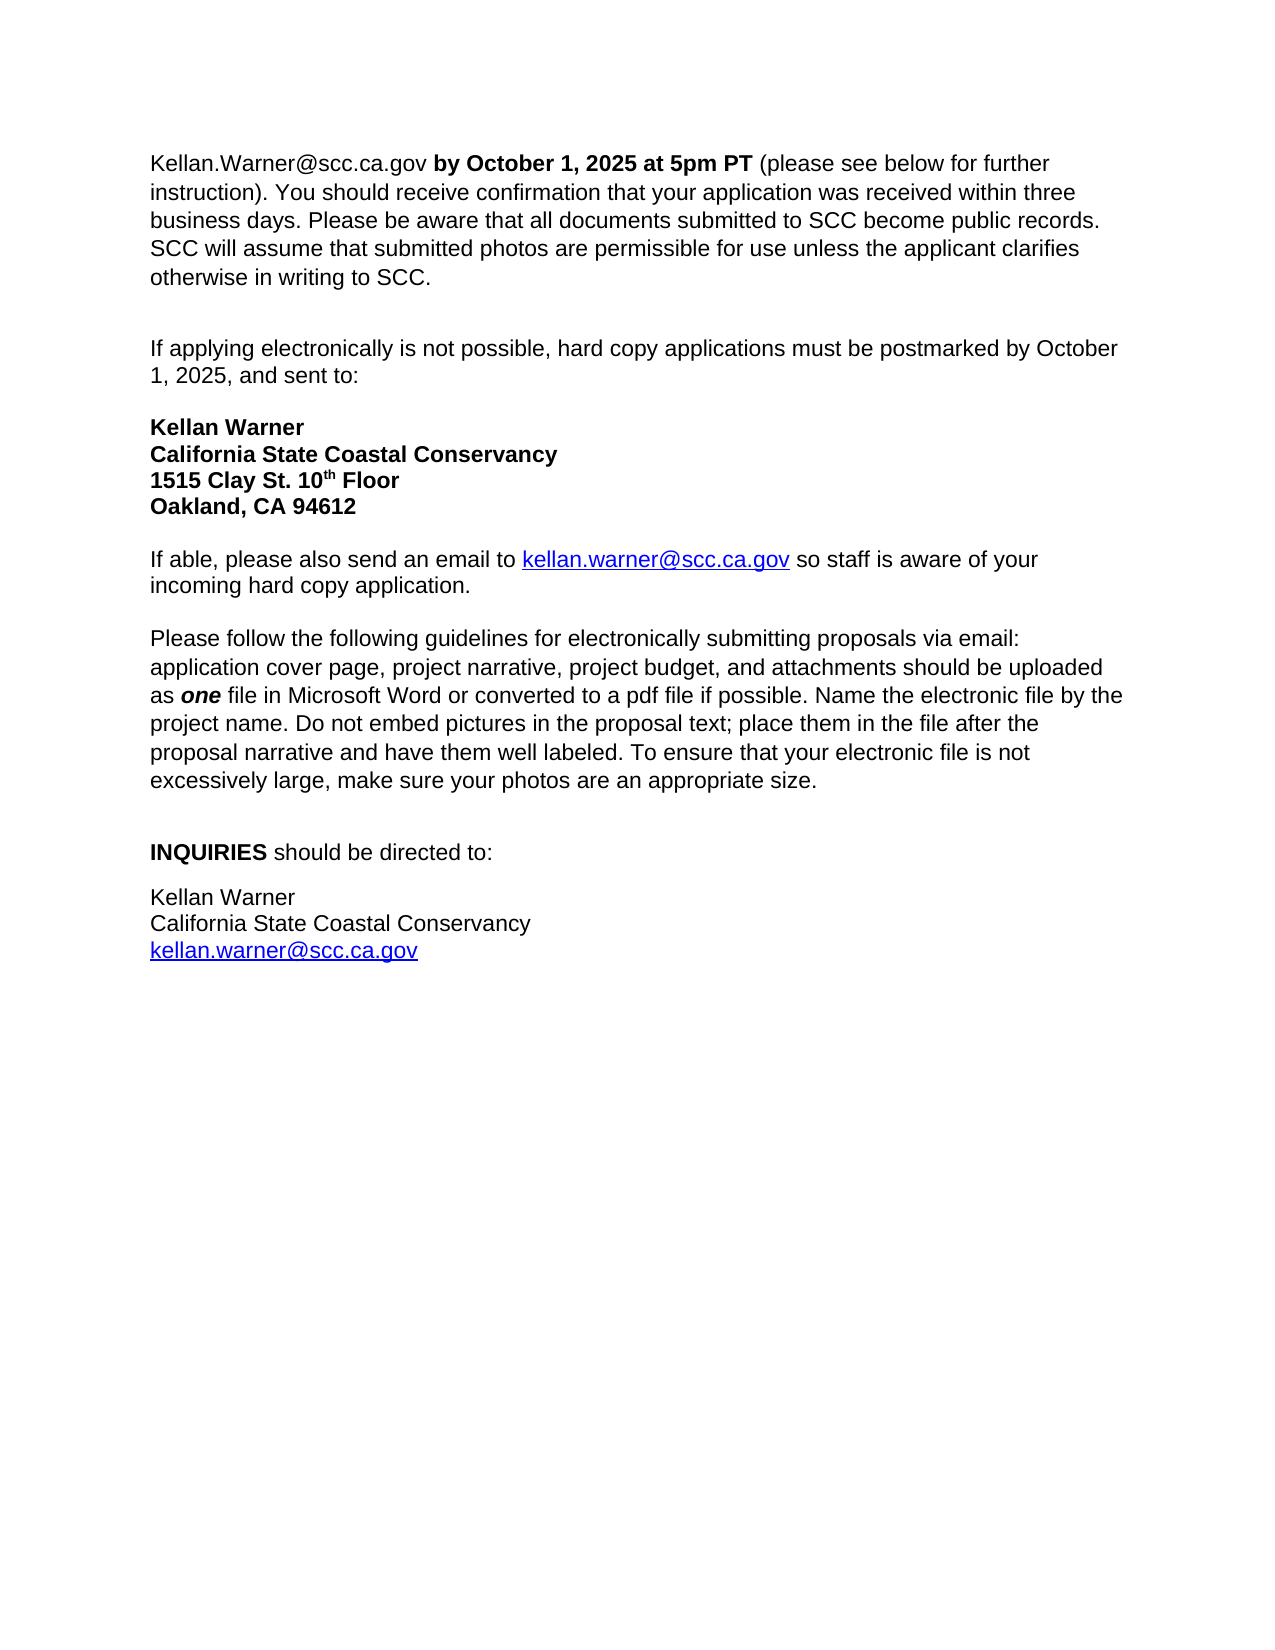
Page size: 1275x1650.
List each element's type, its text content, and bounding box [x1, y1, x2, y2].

text California State Coastal Conservancy [150, 910, 1125, 937]
text Kellan Warner [150, 414, 1125, 441]
text kellan.warner@scc.ca.gov [150, 937, 1125, 963]
text California State Coastal Conservancy [150, 441, 1125, 467]
text Please follow the following guidelines for electronically submitting proposals via email: application cover page, project narrative, project budget, and attachments should be uploaded as one file in Microsoft Word or converted to a pdf file if possible. Name the electronic file by the project name. Do not embed pictures in the proposal text; place them in the file after the proposal narrative and have them well labeled. To ensure that your electronic file is not excessively large, make sure your photos are an appropriate size. [150, 625, 1125, 794]
text 1515 Clay St. 10th Floor [150, 467, 1125, 493]
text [150, 150, 1125, 290]
text If able, please also send an email to kellan.warner@scc.ca.gov so staff is aware of your incoming hard copy application. [150, 546, 1125, 599]
text Kellan Warner [150, 884, 1125, 910]
text Oakland, CA 94612 [150, 493, 1125, 520]
text If applying electronically is not possible, hard copy applications must be postmarked by October 1, 2025, and sent to: [150, 335, 1125, 388]
text INQUIRIES should be directed to: [150, 839, 1125, 865]
